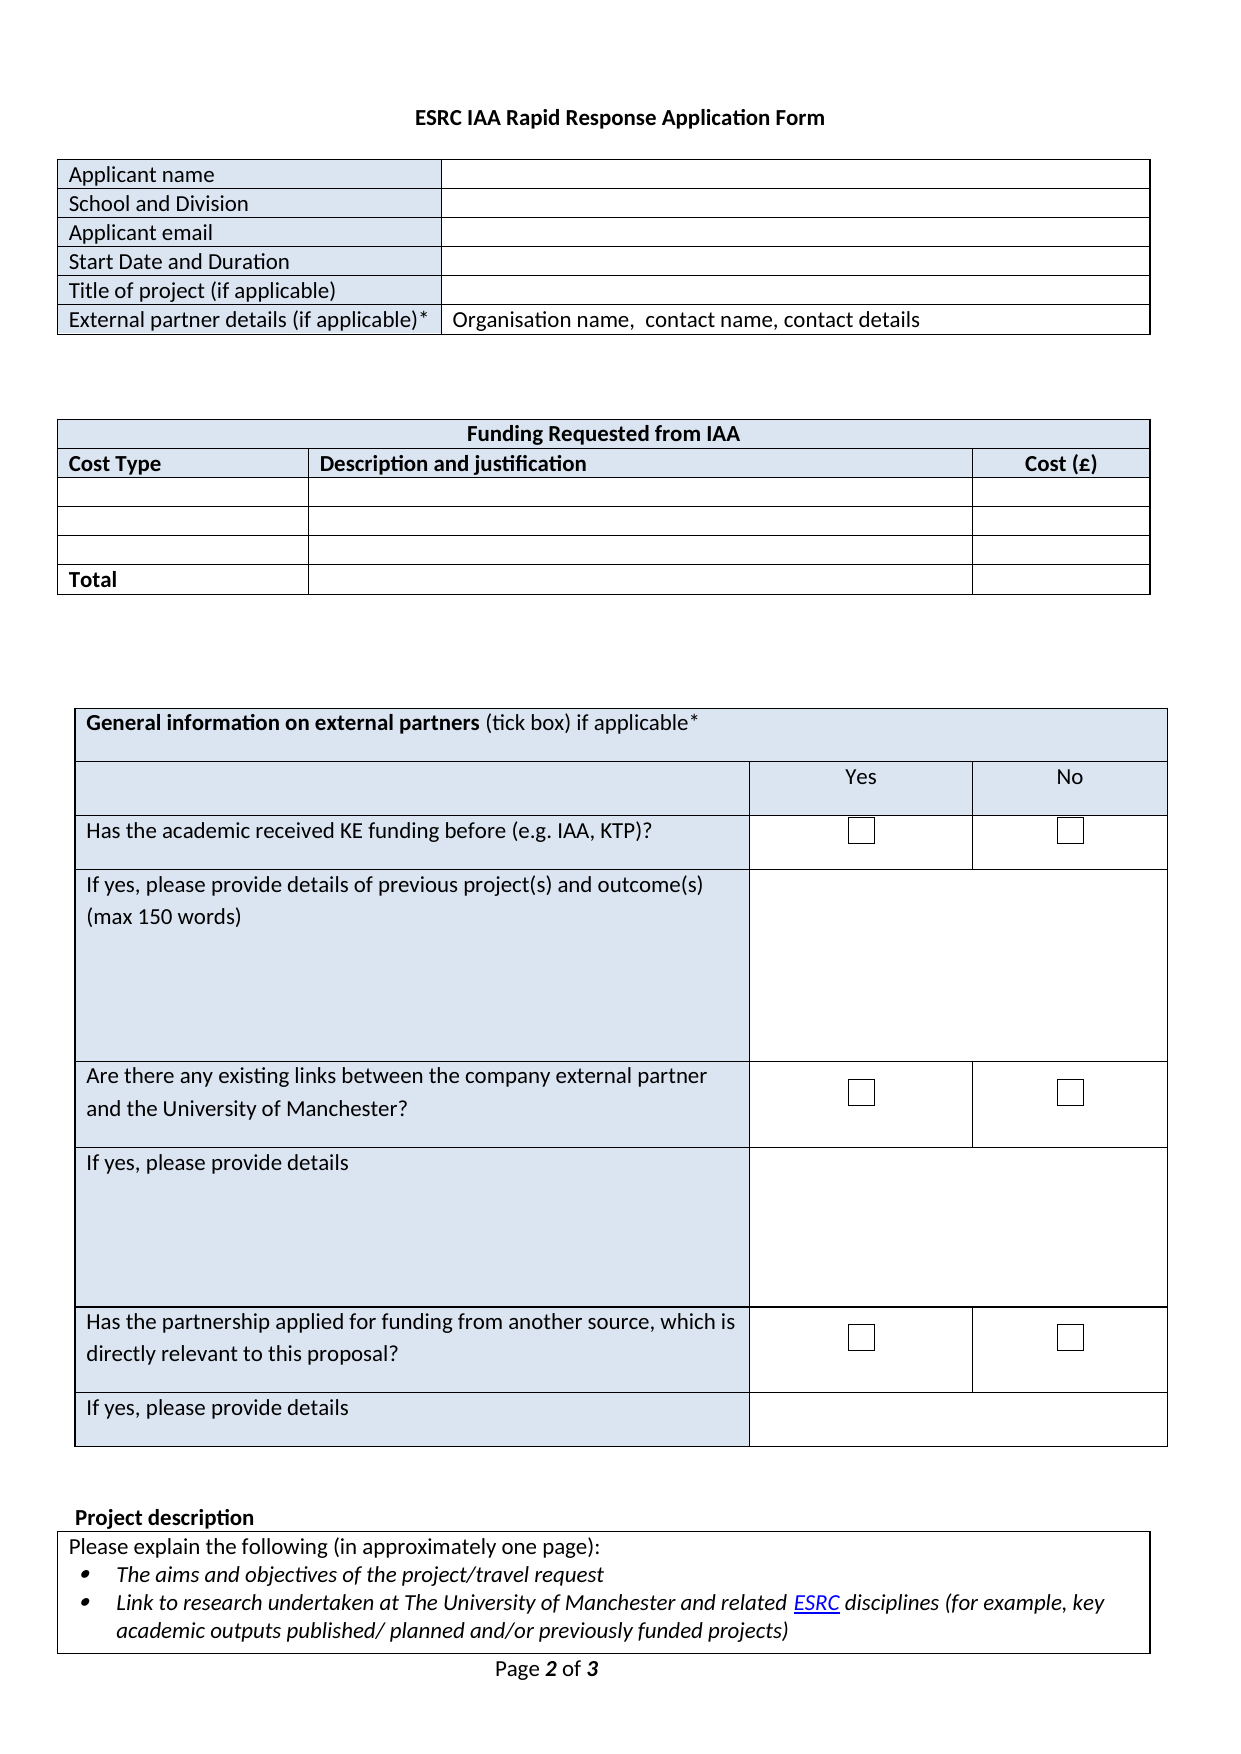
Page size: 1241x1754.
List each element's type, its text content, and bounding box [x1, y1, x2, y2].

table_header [58, 1532, 1149, 1653]
table_header [442, 160, 1149, 188]
table_cell Total [58, 565, 308, 594]
table_cell Yes [750, 762, 972, 815]
table_cell External partner details (if applicable)* [58, 305, 441, 333]
table_cell Applicant email [58, 218, 441, 246]
table_cell Are there any existing links between the company external partner and the University of Manchester? [76, 1062, 749, 1147]
table_cell [973, 870, 1167, 1061]
table_cell [750, 870, 972, 1061]
table_header Applicant name [58, 160, 441, 188]
table_cell [973, 1308, 1167, 1392]
table_header Funding Requested from IAA [58, 420, 1149, 448]
table_cell [750, 1308, 972, 1392]
table_cell Title of project (if applicable) [58, 276, 441, 304]
table_cell Organisation name, contact name, contact details [442, 305, 1149, 333]
table_cell [442, 189, 1149, 217]
table_cell If yes, please provide details [76, 1148, 749, 1306]
text ESRC IAA Rapid Response Application Form [45, 103, 1165, 131]
table_cell [973, 478, 1149, 506]
table_cell [309, 507, 972, 535]
text Project description [75, 1503, 1165, 1531]
table_cell [973, 1062, 1167, 1147]
table_cell Start Date and Duration [58, 247, 441, 275]
table_cell [750, 1148, 1167, 1306]
table_cell No [973, 762, 1167, 815]
table_cell [442, 218, 1149, 246]
table_cell Description and justification [309, 449, 972, 477]
table_cell School and Division [58, 189, 441, 217]
table_cell [309, 478, 972, 506]
table_cell [973, 565, 1149, 594]
table_cell [750, 1062, 972, 1147]
table_cell [973, 507, 1149, 535]
table_cell [58, 507, 308, 535]
table_cell [442, 276, 1149, 304]
table_cell Has the academic received KE funding before (e.g. IAA, KTP)? [76, 816, 749, 869]
table_cell [442, 247, 1149, 275]
table_cell [58, 478, 308, 506]
table_cell If yes, please provide details [76, 1393, 749, 1446]
table_cell Cost (£) [973, 449, 1149, 477]
table_cell [309, 565, 972, 594]
table_cell Has the partnership applied for funding from another source, which is directly relevant to this proposal? [76, 1308, 749, 1392]
table_cell [76, 762, 749, 815]
table_header General information on external partners (tick box) if applicable* [76, 709, 1167, 761]
table_cell [309, 536, 972, 564]
table_cell [58, 536, 308, 564]
table_cell [973, 536, 1149, 564]
table_cell [750, 1393, 1167, 1446]
table_cell If yes, please provide details of previous project(s) and outcome(s) (max 150 words) [76, 870, 749, 1061]
table_cell [973, 816, 1167, 869]
table_cell Cost Type [58, 449, 308, 477]
table_cell [750, 816, 972, 869]
